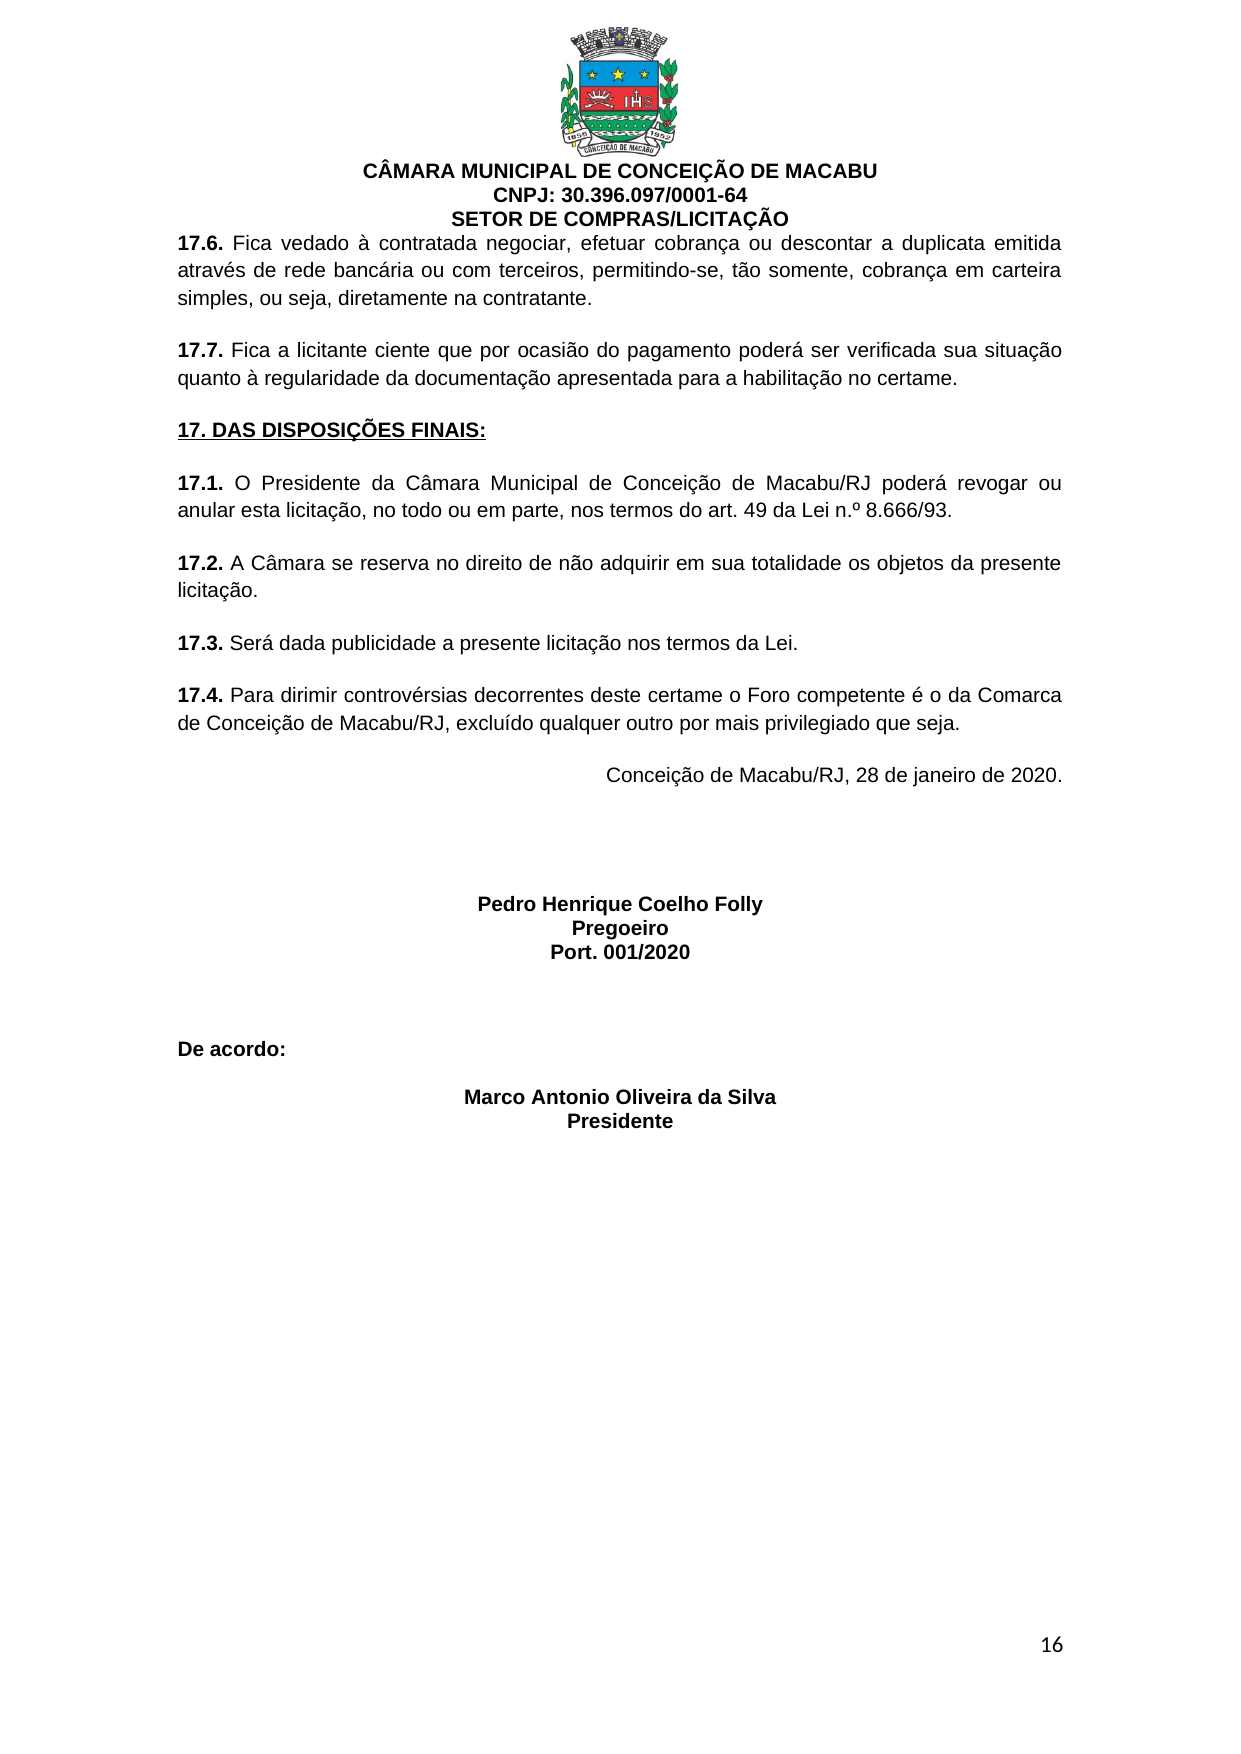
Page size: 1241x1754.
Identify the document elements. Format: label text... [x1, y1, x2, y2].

text Conceição de Macabu/RJ, 28 de janeiro de 2020. [177, 763, 1063, 787]
text 17.2. A Câmara se reserva no direito de não adquirir em sua totalidade os objetos da presente licitação. [177, 550, 1063, 602]
text Pregoeiro [177, 916, 1063, 940]
text 17.3. Será dada publicidade a presente licitação nos termos da Lei. [177, 630, 1063, 654]
text Presidente [177, 1109, 1063, 1133]
text 17.4. Para dirimir controvérsias decorrentes deste certame o Foro competente é o da Comarca de Conceição de Macabu/RJ, excluído qualquer outro por mais privilegiado que seja. [177, 683, 1063, 734]
text Marco Antonio Oliveira da Silva [177, 1085, 1063, 1109]
picture [560, 27, 678, 157]
text Port. 001/2020 [177, 940, 1063, 964]
text Pedro Henrique Coelho Folly [177, 892, 1063, 916]
text 17.1. O Presidente da Câmara Municipal de Conceição de Macabu/RJ poderá revogar ou anular esta licitação, no todo ou em parte, nos termos do art. 49 da Lei n.º 8.666/93. [177, 470, 1063, 522]
text 17. DAS DISPOSIÇÕES FINAIS: [177, 418, 1063, 442]
text De acordo: [177, 1036, 1063, 1060]
text 17.6. Fica vedado à contratada negociar, efetuar cobrança ou descontar a duplicata emitida através de rede bancária ou com terceiros, permitindo-se, tão somente, cobrança em carteira simples, ou seja, diretamente na contratante. [177, 230, 1063, 309]
text 17.7. Fica a licitante ciente que por ocasião do pagamento poderá ser verificada sua situação quanto à regularidade da documentação apresentada para a habilitação no certame. [177, 338, 1063, 389]
